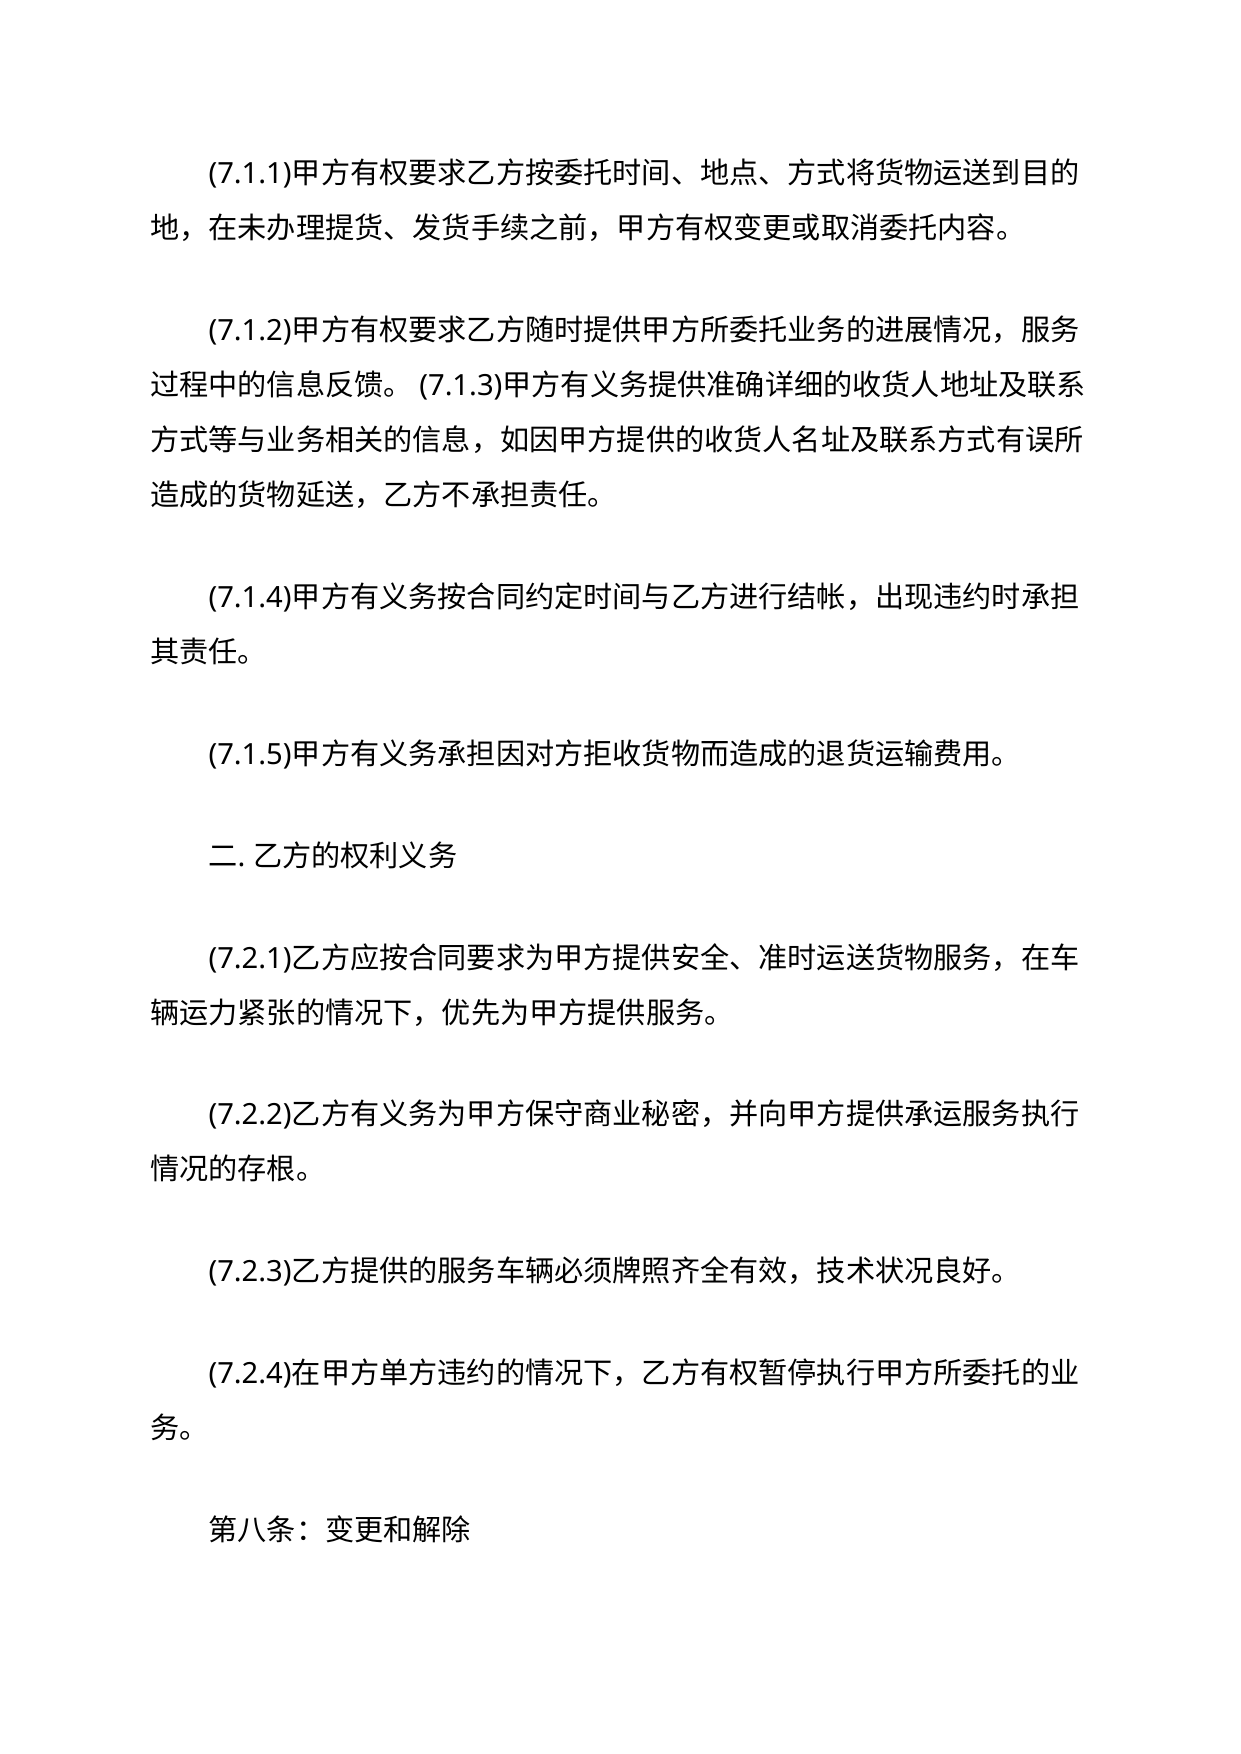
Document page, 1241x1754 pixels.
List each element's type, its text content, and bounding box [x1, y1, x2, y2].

text (7.1.4)甲方有义务按合同约定时间与乙方进行结帐，出现违约时承担其责任。 [150, 573, 1090, 671]
text 第八条：变更和解除 [150, 1506, 1090, 1549]
text (7.2.2)乙方有义务为甲方保守商业秘密，并向甲方提供承运服务执行情况的存根。 [150, 1091, 1090, 1188]
text (7.1.2)甲方有权要求乙方随时提供甲方所委托业务的进展情况，服务过程中的信息反馈。 (7.1.3)甲方有义务提供准确详细的收货人地址及联系方式等与业务相关的信息，如因甲方提供的收货人名址及联系方式有误所造成的货物延送，乙方不承担责任。 [150, 307, 1090, 514]
text 二. 乙方的权利义务 [150, 832, 1090, 874]
text (7.2.3)乙方提供的服务车辆必须牌照齐全有效，技术状况良好。 [150, 1248, 1090, 1290]
text (7.1.1)甲方有权要求乙方按委托时间、地点、方式将货物运送到目的地，在未办理提货、发货手续之前，甲方有权变更或取消委托内容。 [150, 150, 1090, 247]
text (7.2.1)乙方应按合同要求为甲方提供安全、准时运送货物服务，在车辆运力紧张的情况下，优先为甲方提供服务。 [150, 934, 1090, 1031]
text (7.1.5)甲方有义务承担因对方拒收货物而造成的退货运输费用。 [150, 730, 1090, 773]
text (7.2.4)在甲方单方违约的情况下，乙方有权暂停执行甲方所委托的业务。 [150, 1350, 1090, 1447]
